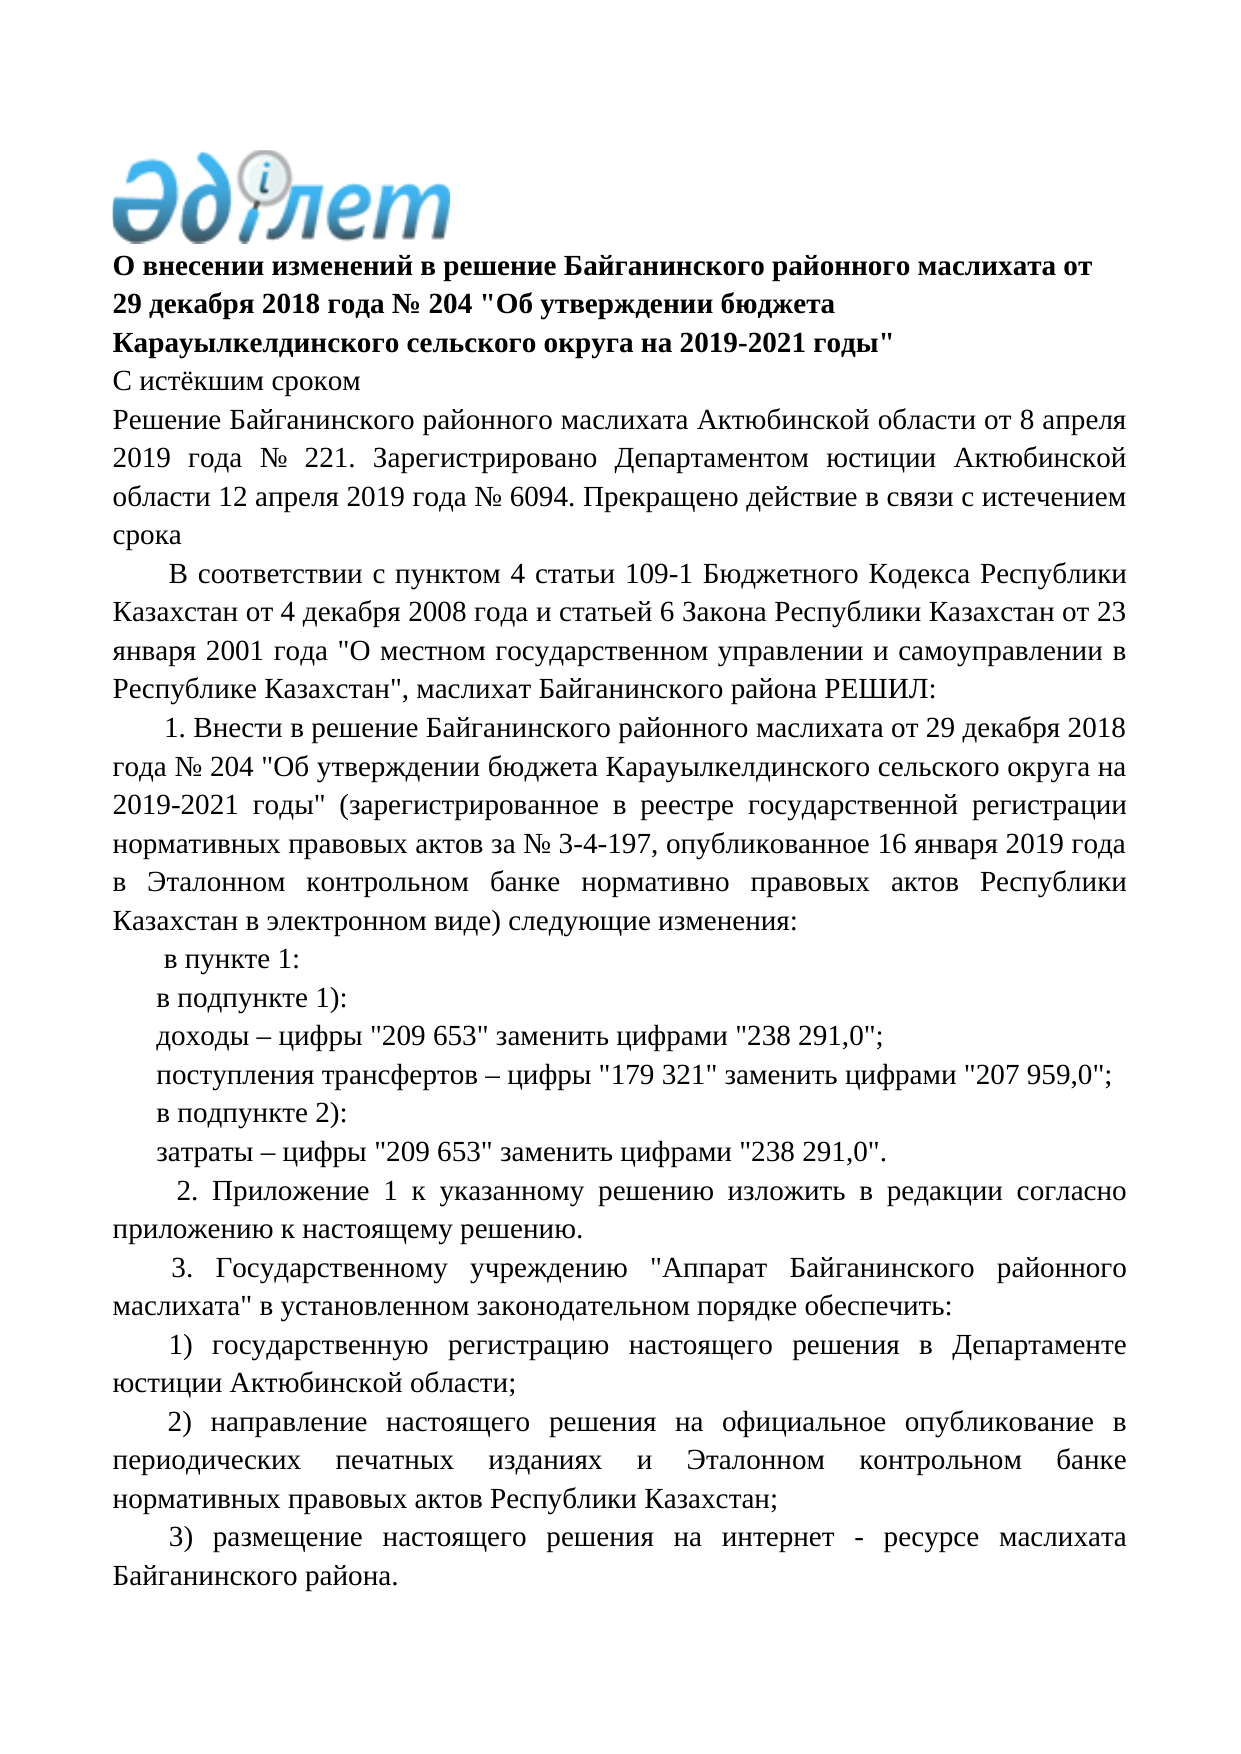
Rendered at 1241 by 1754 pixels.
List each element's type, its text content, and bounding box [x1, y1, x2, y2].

picture [112, 150, 451, 244]
text С истёкшим сроком [112, 363, 1128, 397]
text 3. Государственному учреждению "Аппарат Байганинского районного маслихата" в установленном законодательном порядке обеспечить: [112, 1250, 1128, 1322]
text поступления трансфертов – цифры "179 321" заменить цифрами "207 959,0"; [112, 1057, 1128, 1091]
text В соответствии с пунктом 4 статьи 109-1 Бюджетного Кодекса Республики Казахстан от 4 декабря 2008 года и статьей 6 Закона Республики Казахстан от 23 января 2001 года "О местном государственном управлении и самоуправлении в Республике Казахстан", маслихат Байганинского района РЕШИЛ: [112, 556, 1128, 705]
text доходы – цифры "209 653" заменить цифрами "238 291,0"; [112, 1018, 1128, 1052]
text 2) направление настоящего решения на официальное опубликование в периодических печатных изданиях и Эталонном контрольном банке нормативных правовых актов Республики Казахстан; [112, 1404, 1128, 1514]
text 3) размещение настоящего решения на интернет - ресурсе маслихата Байганинского района. [112, 1519, 1128, 1592]
text в подпункте 2): [112, 1096, 1128, 1129]
text Решение Байганинского районного маслихата Актюбинской области от 8 апреля 2019 года № 221. Зарегистрировано Департаментом юстиции Актюбинской области 12 апреля 2019 года № 6094. Прекращено действие в связи с истечением срока [112, 402, 1128, 551]
text затраты – цифры "209 653" заменить цифрами "238 291,0". [112, 1134, 1128, 1168]
text О внесении изменений в решение Байганинского районного маслихата от 29 декабря 2018 года № 204 "Об утверждении бюджета Карауылкелдинского сельского округа на 2019-2021 годы" [112, 248, 1128, 358]
text в подпункте 1): [112, 980, 1128, 1013]
text 1. Внести в решение Байганинского районного маслихата от 29 декабря 2018 года № 204 "Об утверждении бюджета Карауылкелдинского сельского округа на 2019-2021 годы" (зарегистрированное в реестре государственной регистрации нормативных правовых актов за № 3-4-197, опубликованное 16 января 2019 года в Эталонном контрольном банке нормативно правовых актов Республики Казахстан в электронном виде) следующие изменения: [112, 710, 1128, 936]
text 1) государственную регистрацию настоящего решения в Департаменте юстиции Актюбинской области; [112, 1327, 1128, 1399]
text в пункте 1: [112, 941, 1128, 975]
text 2. Приложение 1 к указанному решению изложить в редакции согласно приложению к настоящему решению. [112, 1173, 1128, 1245]
